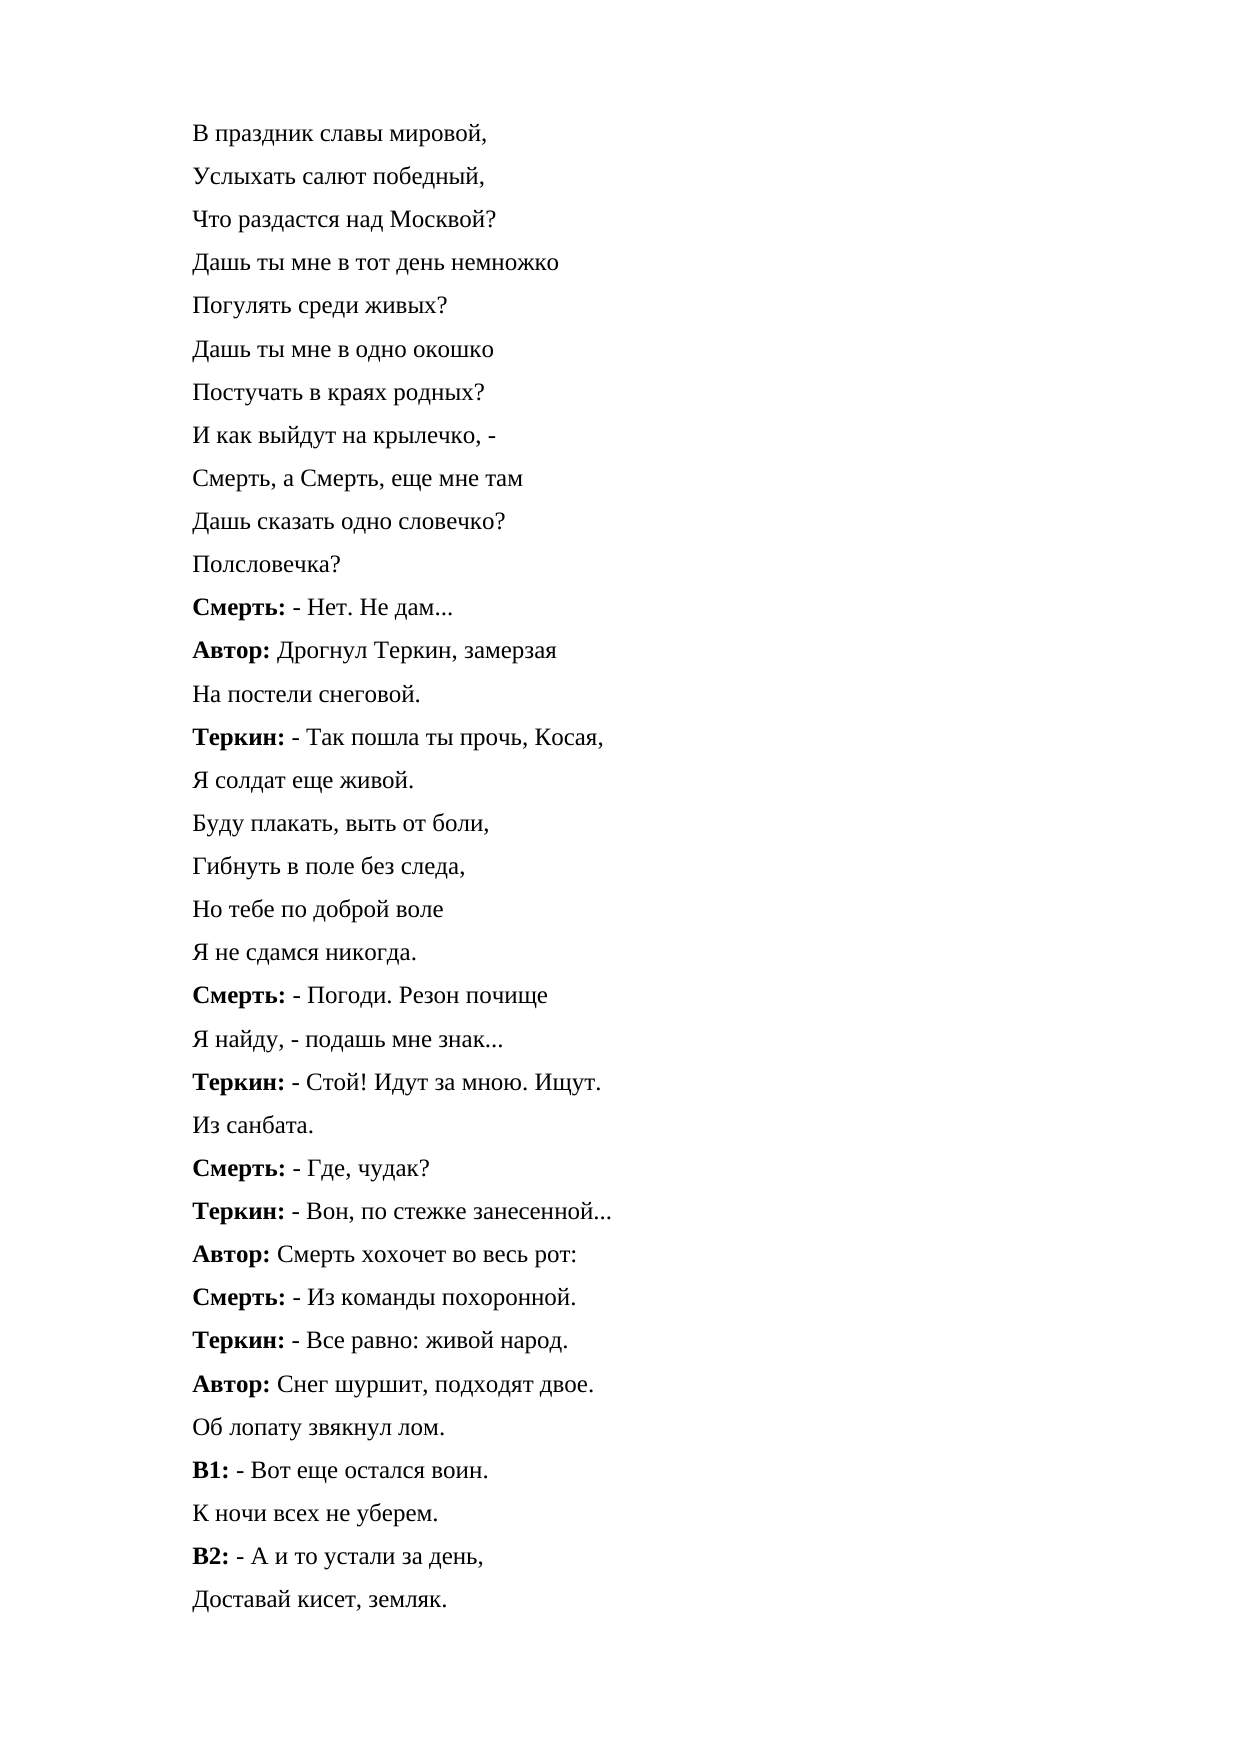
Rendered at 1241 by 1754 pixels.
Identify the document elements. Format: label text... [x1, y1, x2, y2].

text Смерть: - Где, чудак? [118, 1153, 1122, 1182]
text Автор: Смерть хохочет во весь рот: [118, 1239, 1122, 1268]
text Теркин: - Так пошла ты прочь, Косая, [118, 722, 1122, 751]
text Теркин: - Все равно: живой народ. [118, 1326, 1122, 1354]
text Буду плакать, выть от боли, [118, 808, 1122, 837]
text Гибнуть в поле без следа, [118, 851, 1122, 880]
text Доставай кисет, земляк. [118, 1584, 1122, 1613]
text Полсловечка? [118, 549, 1122, 578]
text И как выйдут на крылечко, - [118, 420, 1122, 449]
text Дашь ты мне в одно окошко [118, 334, 1122, 362]
text Дашь ты мне в тот день немножко [118, 247, 1122, 276]
text Услыхать салют победный, [118, 161, 1122, 190]
text Я не сдамся никогда. [118, 937, 1122, 966]
text Постучать в краях родных? [118, 377, 1122, 406]
text Теркин: - Вон, по стежке занесенной... [118, 1196, 1122, 1225]
text Но тебе по доброй воле [118, 894, 1122, 923]
text В праздник славы мировой, [118, 118, 1122, 147]
text Смерть: - Нет. Не дам... [118, 592, 1122, 621]
text На постели снеговой. [118, 679, 1122, 707]
text Что раздастся над Москвой? [118, 204, 1122, 233]
text Я солдат еще живой. [118, 765, 1122, 794]
text Из санбата. [118, 1110, 1122, 1139]
text Дашь сказать одно словечко? [118, 506, 1122, 535]
text Погулять среди живых? [118, 291, 1122, 319]
text Об лопату звякнул лом. [118, 1412, 1122, 1441]
text Теркин: - Стой! Идут за мною. Ищут. [118, 1067, 1122, 1096]
text Смерть, а Смерть, еще мне там [118, 463, 1122, 492]
text Я найду, - подашь мне знак... [118, 1024, 1122, 1052]
text Автор: Снег шуршит, подходят двое. [118, 1369, 1122, 1397]
text Смерть: - Погоди. Резон почище [118, 981, 1122, 1009]
text Смерть: - Из команды похоронной. [118, 1282, 1122, 1311]
text Автор: Дрогнул Теркин, замерзая [118, 636, 1122, 664]
text К ночи всех не уберем. [118, 1498, 1122, 1527]
text В1: - Вот еще остался воин. [118, 1455, 1122, 1484]
text В2: - А и то устали за день, [118, 1541, 1122, 1570]
